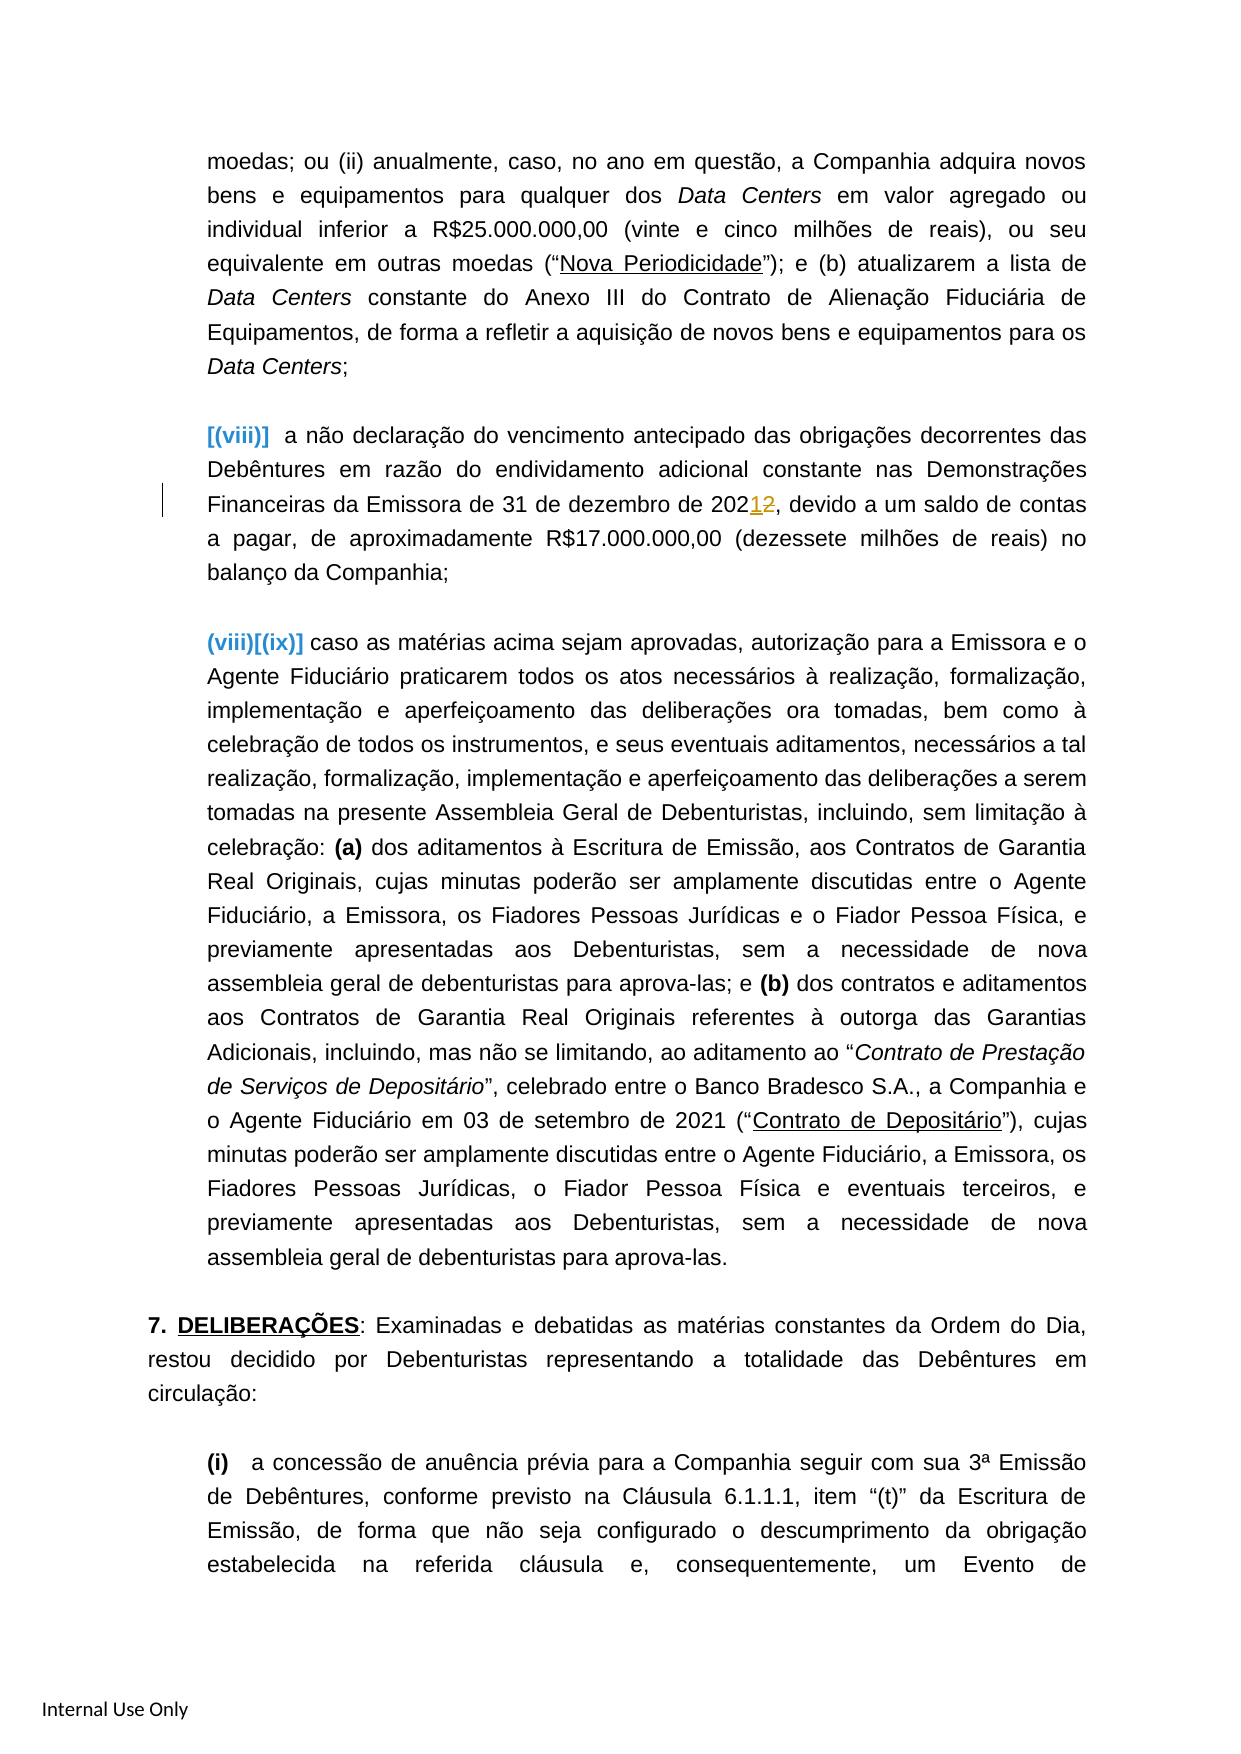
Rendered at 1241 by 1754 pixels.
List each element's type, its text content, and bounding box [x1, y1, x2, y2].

text 7. DELIBERAÇÕES: Examinadas e debatidas as matérias constantes da Ordem do Dia, restou decidido por Debenturistas representando a totalidade das Debêntures em circulação: [148, 1312, 1087, 1406]
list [207, 148, 1087, 379]
list a não declaração do vencimento antecipado das obrigações decorrentes das Debêntures em razão do endividamento adicional constante nas Demonstrações Financeiras da Emissora de 31 de dezembro de 202, devido a um saldo de contas a pagar, de aproximadamente R$17.000.000,00 (dezessete milhões de reais) no balanço da Companhia; [207, 422, 1087, 585]
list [207, 1448, 1087, 1577]
list caso as matérias acima sejam aprovadas, autorização para a Emissora e o Agente Fiduciário praticarem todos os atos necessários à realização, formalização, implementação e aperfeiçoamento das deliberações ora tomadas, bem como à celebração de todos os instrumentos, e seus eventuais aditamentos, necessários a tal realização, formalização, implementação e aperfeiçoamento das deliberações a serem tomadas na presente Assembleia Geral de Debenturistas, incluindo, sem limitação à celebração: (a) dos aditamentos à Escritura de Emissão, aos Contratos de Garantia Real Originais, cujas minutas poderão ser amplamente discutidas entre o Agente Fiduciário, a Emissora, os Fiadores Pessoas Jurídicas e o Fiador Pessoa Física, e previamente apresentadas aos Debenturistas, sem a necessidade de nova assembleia geral de debenturistas para aprova-las; e (b) dos contratos e aditamentos aos Contratos de Garantia Real Originais referentes à outorga das Garantias Adicionais, incluindo, mas não se limitando, ao aditamento ao “Contrato de Prestação de Serviços de Depositário”, celebrado entre o Banco Bradesco S.A., a Companhia e o Agente Fiduciário em 03 de setembro de 2021 (“Contrato de Depositário”), cujas minutas poderão ser amplamente discutidas entre o Agente Fiduciário, a Emissora, os Fiadores Pessoas Jurídicas, o Fiador Pessoa Física e eventuais terceiros, e previamente apresentadas aos Debenturistas, sem a necessidade de nova assembleia geral de debenturistas para aprova-las. [207, 628, 1087, 1270]
